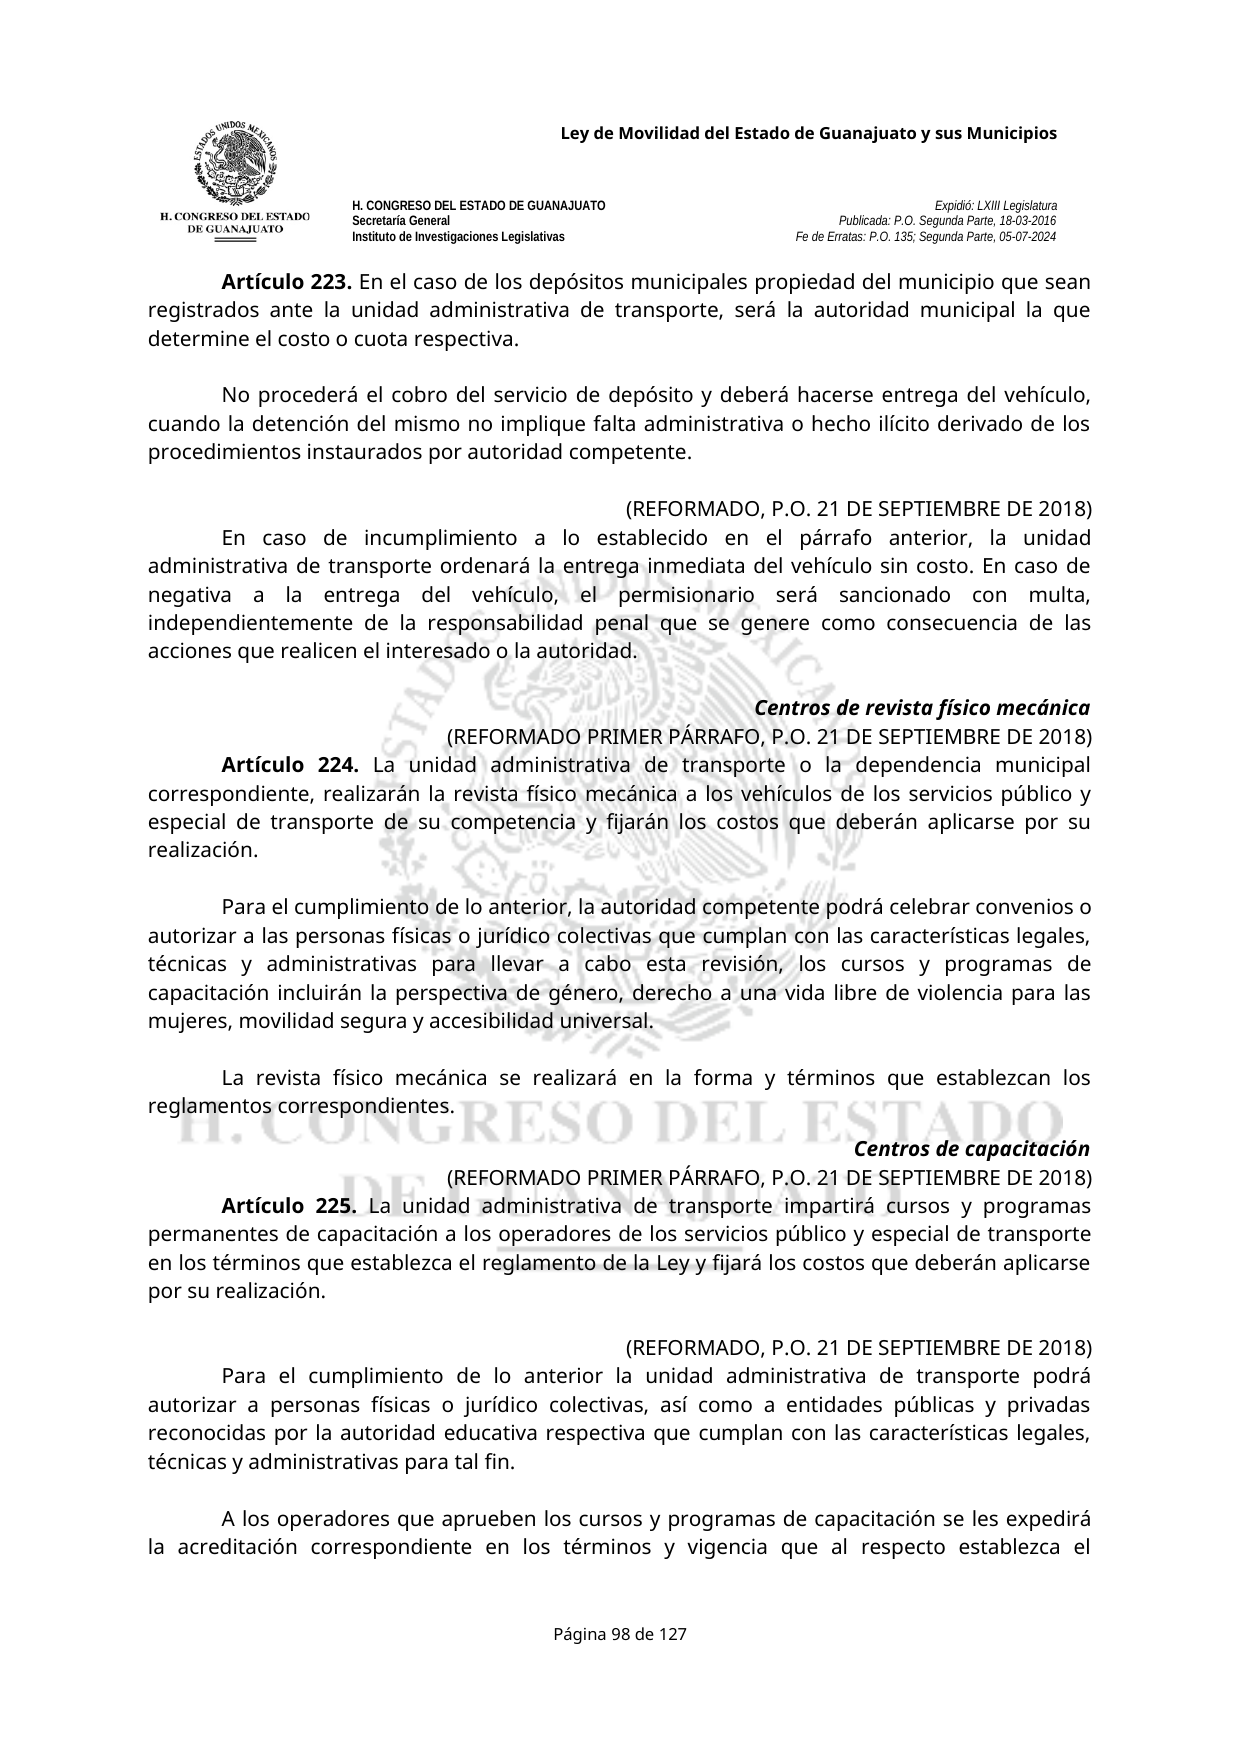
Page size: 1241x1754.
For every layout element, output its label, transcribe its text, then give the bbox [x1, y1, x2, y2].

text Para el cumplimiento de lo anterior la unidad administrativa de transporte podrá autorizar a personas físicas o jurídico colectivas, así como a entidades públicas y privadas reconocidas por la autoridad educativa respectiva que cumplan con las características legales, técnicas y administrativas para tal fin. [148, 1362, 1092, 1475]
text Centros de capacitación [148, 1134, 1092, 1163]
text No procederá el cobro del servicio de depósito y deberá hacerse entrega del vehículo, cuando la detención del mismo no implique falta administrativa o hecho ilícito derivado de los procedimientos instaurados por autoridad competente. [148, 381, 1092, 466]
text (REFORMADO, P.O. 21 DE SEPTIEMBRE DE 2018) [148, 494, 1092, 523]
text Artículo 224. La unidad administrativa de transporte o la dependencia municipal correspondiente, realizarán la revista físico mecánica a los vehículos de los servicios público y especial de transporte de su competencia y fijarán los costos que deberán aplicarse por su realización. [148, 750, 1092, 864]
text Para el cumplimiento de lo anterior, la autoridad competente podrá celebrar convenios o autorizar a las personas físicas o jurídico colectivas que cumplan con las características legales, técnicas y administrativas para llevar a cabo esta revisión, los cursos y programas de capacitación incluirán la perspectiva de género, derecho a una vida libre de violencia para las mujeres, movilidad segura y accesibilidad universal. [148, 892, 1092, 1035]
text Centros de revista físico mecánica [148, 693, 1092, 722]
text (REFORMADO, P.O. 21 DE SEPTIEMBRE DE 2018) [148, 1333, 1092, 1362]
text Artículo 223. En el caso de los depósitos municipales propiedad del municipio que sean registrados ante la unidad administrativa de transporte, será la autoridad municipal la que determine el costo o cuota respectiva. [148, 267, 1092, 352]
text (REFORMADO PRIMER PÁRRAFO, P.O. 21 DE SEPTIEMBRE DE 2018) [148, 1163, 1092, 1191]
picture [160, 121, 310, 248]
text En caso de incumplimiento a lo establecido en el párrafo anterior, la unidad administrativa de transporte ordenará la entrega inmediata del vehículo sin costo. En caso de negativa a la entrega del vehículo, el permisionario será sancionado con multa, independientemente de la responsabilidad penal que se genere como consecuencia de las acciones que realicen el interesado o la autoridad. [148, 523, 1092, 665]
text La revista físico mecánica se realizará en la forma y términos que establezcan los reglamentos correspondientes. [148, 1063, 1092, 1120]
text Artículo 225. La unidad administrativa de transporte impartirá cursos y programas permanentes de capacitación a los operadores de los servicios público y especial de transporte en los términos que establezca el reglamento de la Ley y fijará los costos que deberán aplicarse por su realización. [148, 1191, 1092, 1305]
text (REFORMADO PRIMER PÁRRAFO, P.O. 21 DE SEPTIEMBRE DE 2018) [148, 722, 1092, 750]
